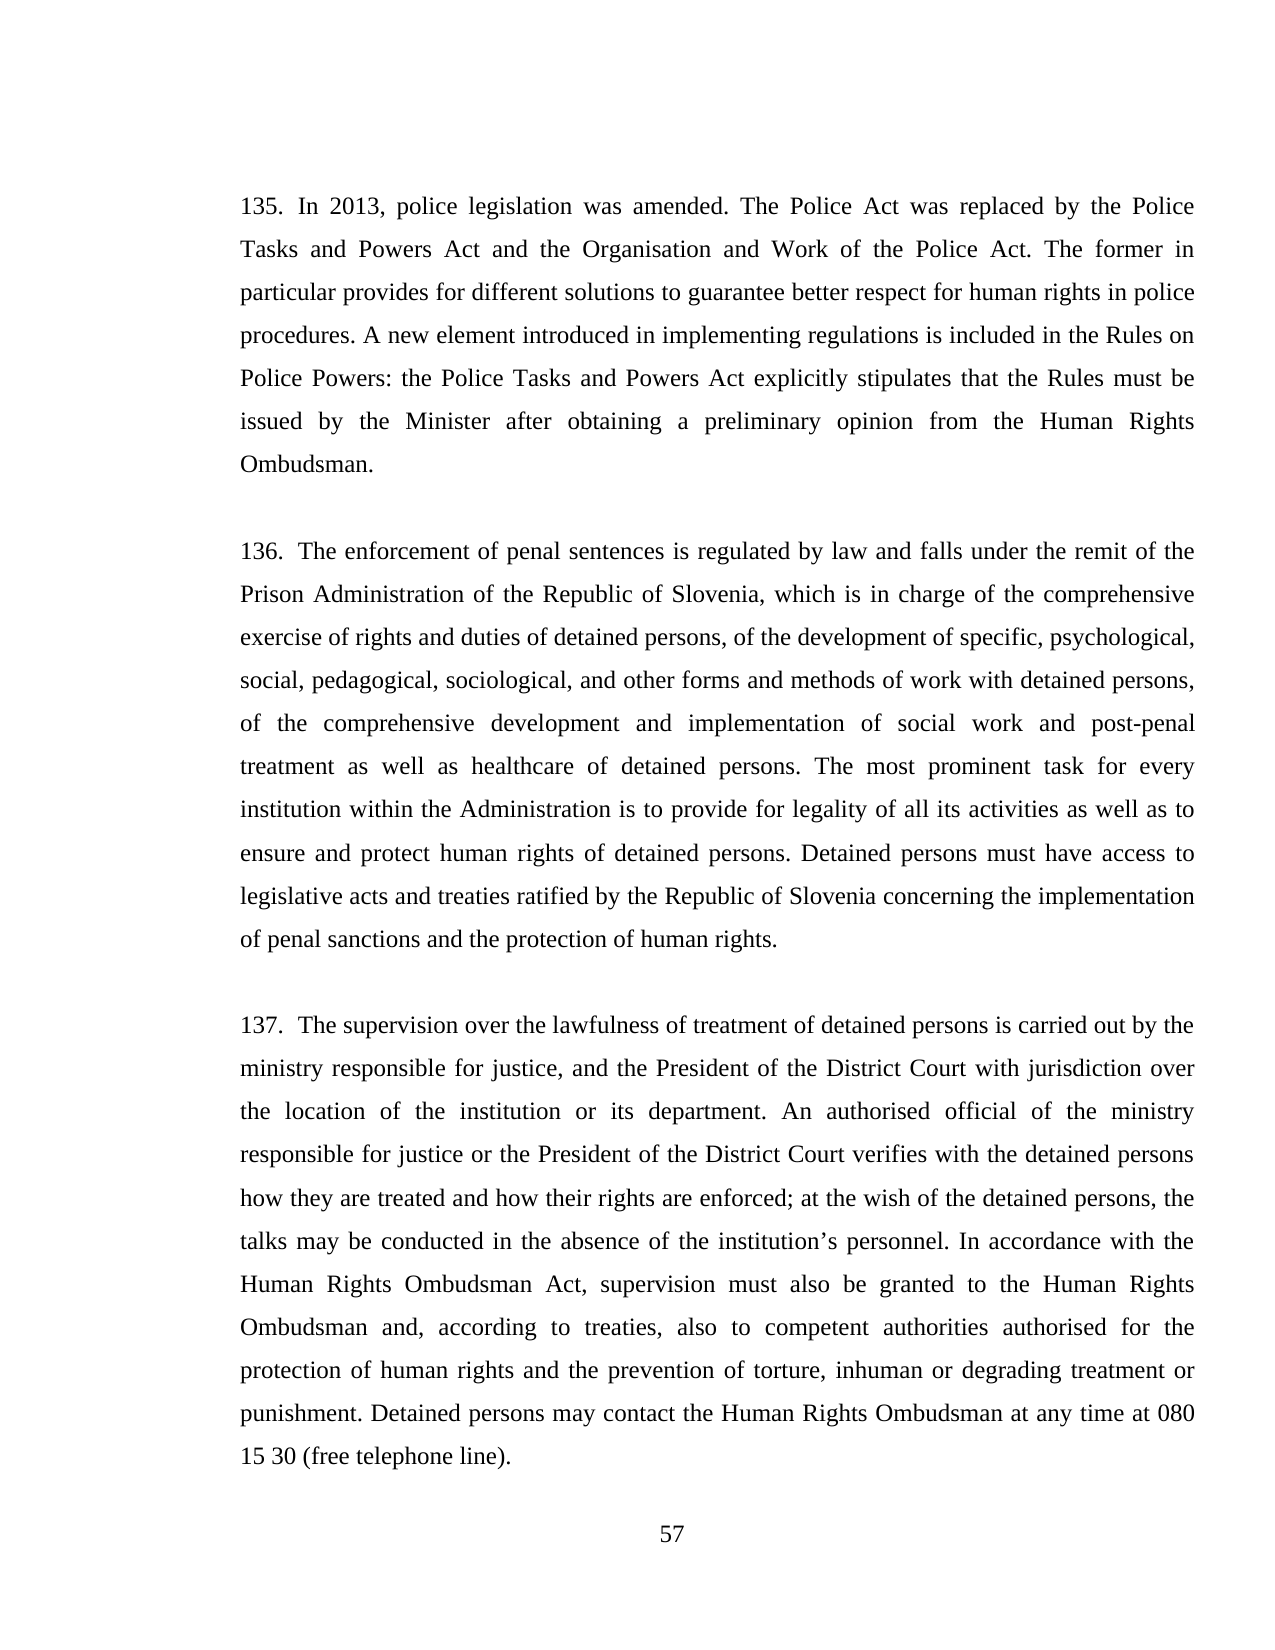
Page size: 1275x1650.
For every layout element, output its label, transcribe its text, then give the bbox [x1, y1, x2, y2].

list In 2013, police legislation was amended. The Police Act was replaced by the Police Tasks and Powers Act and the Organisation and Work of the Police Act. The former in particular provides for different solutions to guarantee better respect for human rights in police procedures. A new element introduced in implementing regulations is included in the Rules on Police Powers: the Police Tasks and Powers Act explicitly stipulates that the Rules must be issued by the Minister after obtaining a preliminary opinion from the Human Rights Ombudsman. [240, 191, 1196, 478]
list The enforcement of penal sentences is regulated by law and falls under the remit of the Prison Administration of the Republic of Slovenia, which is in charge of the comprehensive exercise of rights and duties of detained persons, of the development of specific, psychological, social, pedagogical, sociological, and other forms and methods of work with detained persons, of the comprehensive development and implementation of social work and post-penal treatment as well as healthcare of detained persons. The most prominent task for every institution within the Administration is to provide for legality of all its activities as well as to ensure and protect human rights of detained persons. Detained persons must have access to legislative acts and treaties ratified by the Republic of Slovenia concerning the implementation of penal sanctions and the protection of human rights. [240, 536, 1196, 953]
list The supervision over the lawfulness of treatment of detained persons is carried out by the ministry responsible for justice, and the President of the District Court with jurisdiction over the location of the institution or its department. An authorised official of the ministry responsible for justice or the President of the District Court verifies with the detained persons how they are treated and how their rights are enforced; at the wish of the detained persons, the talks may be conducted in the absence of the institution’s personnel. In accordance with the Human Rights Ombudsman Act, supervision must also be granted to the Human Rights Ombudsman and, according to treaties, also to competent authorities authorised for the protection of human rights and the prevention of torture, inhuman or degrading treatment or punishment. Detained persons may contact the Human Rights Ombudsman at any time at 080 15 30 (free telephone line). [240, 1010, 1196, 1470]
